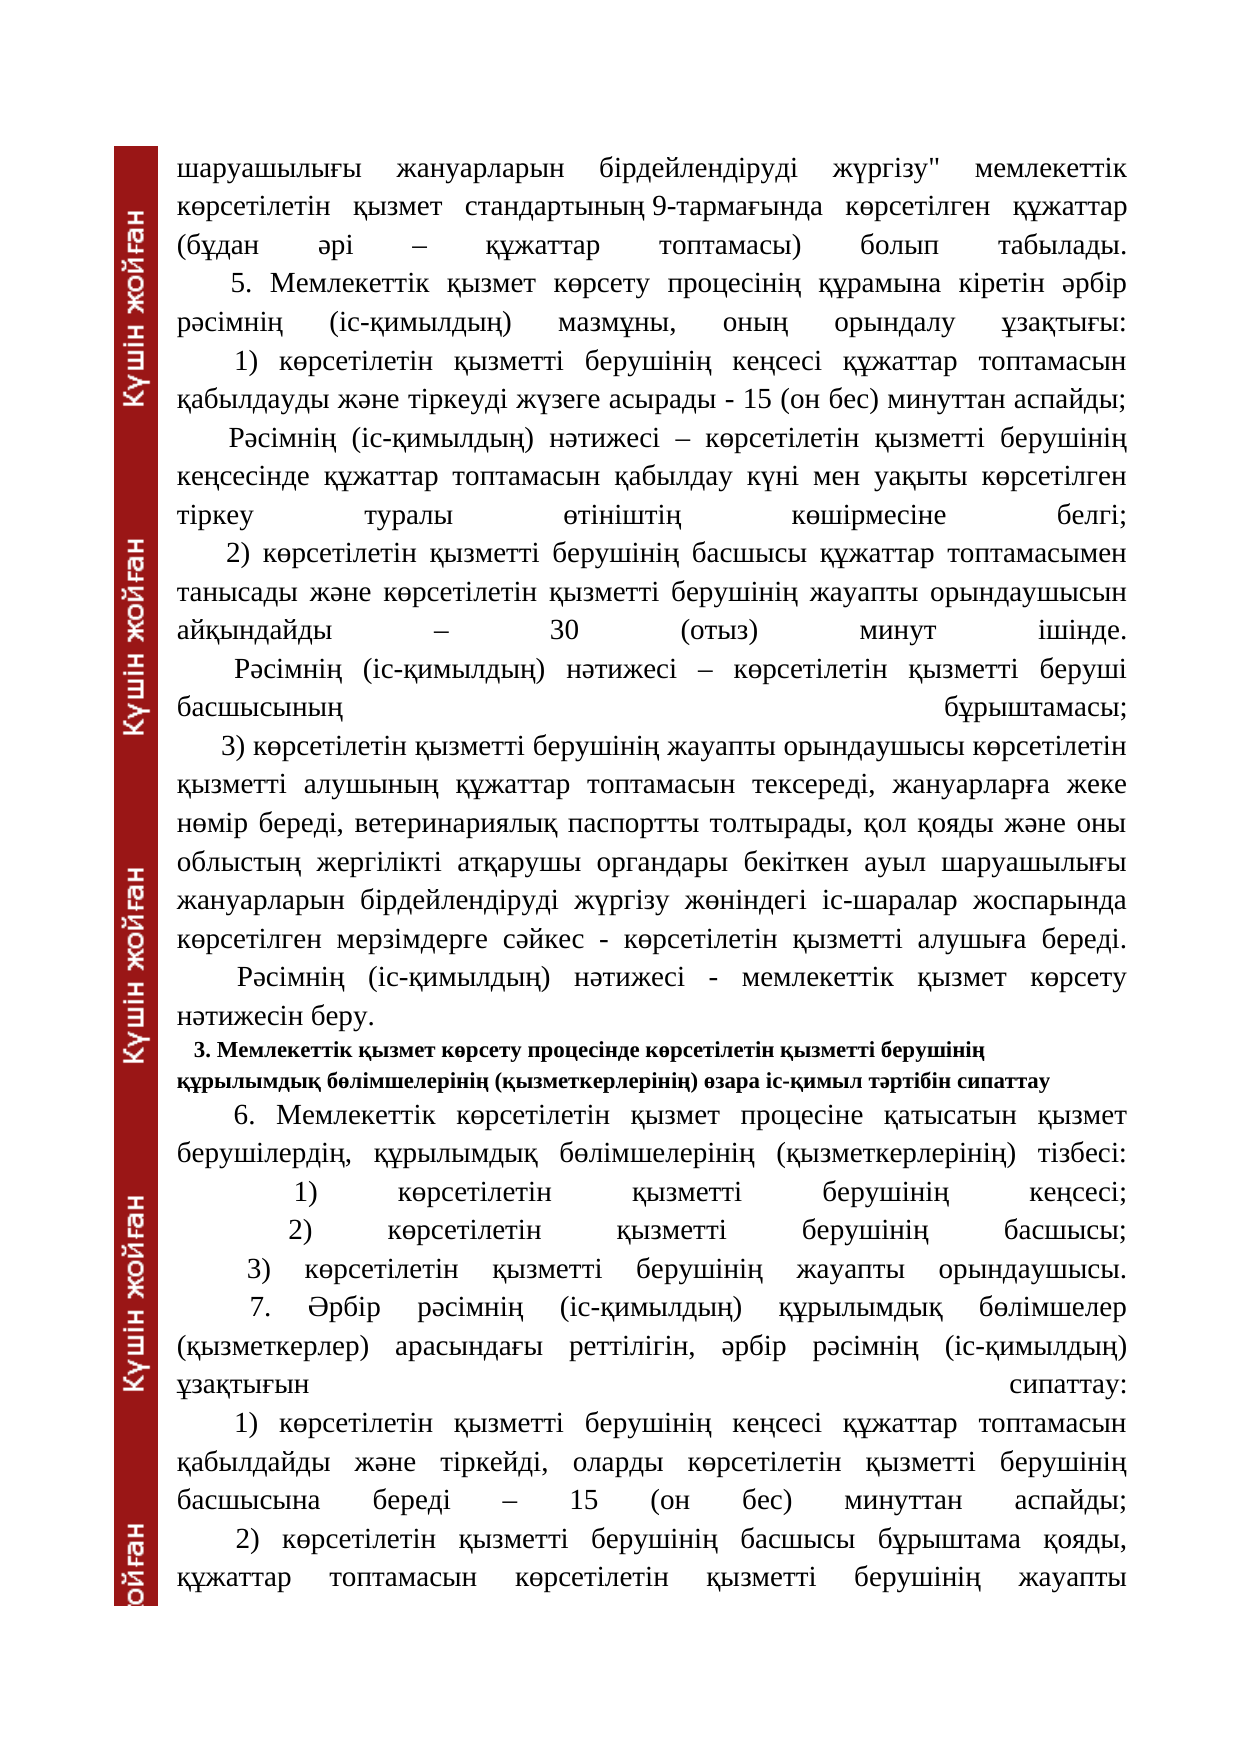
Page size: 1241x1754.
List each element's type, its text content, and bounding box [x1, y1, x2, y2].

picture [114, 1093, 158, 1097]
picture [114, 1031, 158, 1036]
text 3. Мемлекеттік қызмет көрсету процесінде көрсетілетін қызметті берушінің құрылымдық бөлімшелерінің (қызметкерлерінің) өзара іс-қимыл тәртібін сипаттау [112, 1036, 1128, 1093]
picture [114, 1593, 158, 1606]
picture [114, 146, 158, 150]
